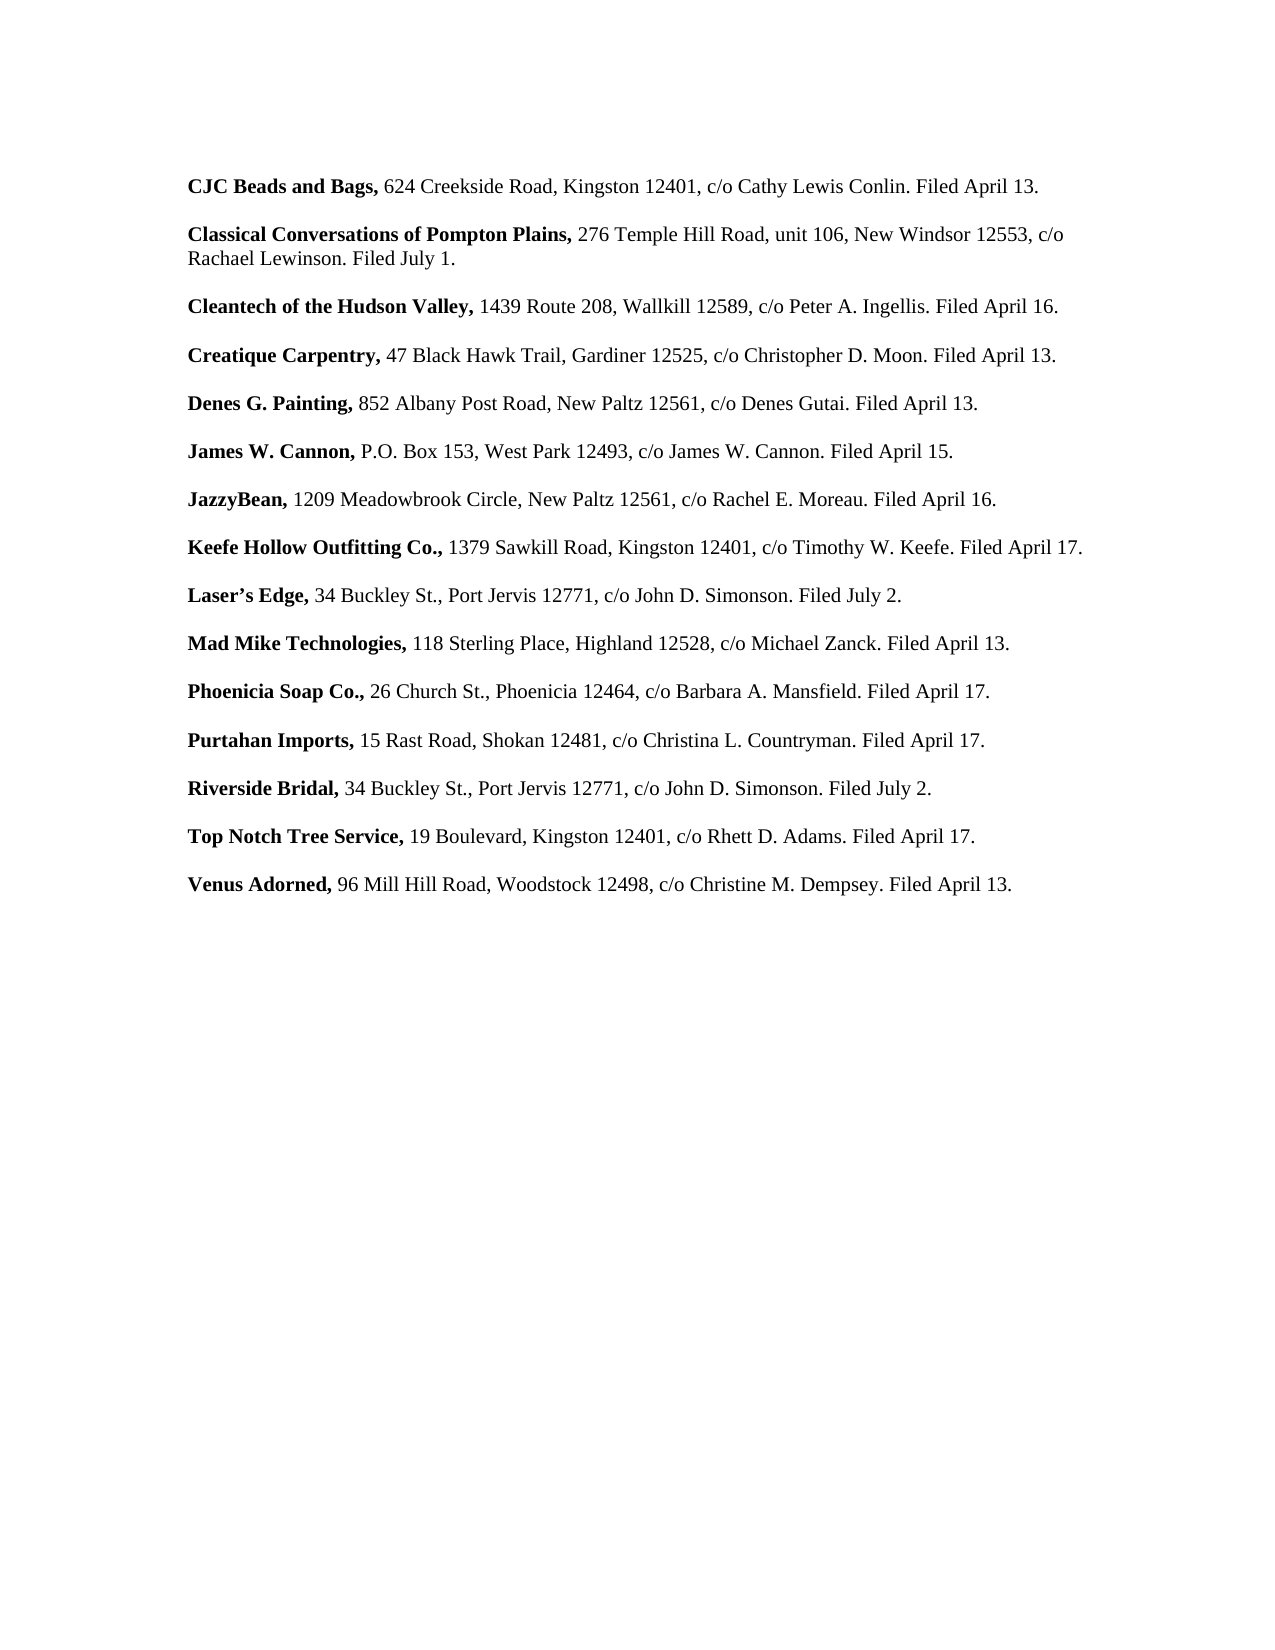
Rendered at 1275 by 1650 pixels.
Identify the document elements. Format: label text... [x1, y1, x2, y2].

text Keefe Hollow Outfitting Co., 1379 Sawkill Road, Kingston 12401, c/o Timothy W. Keefe. Filed April 17. [187, 535, 1087, 559]
text Cleantech of the Hudson Valley, 1439 Route 208, Wallkill 12589, c/o Peter A. Ingellis. Filed April 16. [187, 294, 1087, 318]
text CJC Beads and Bags, 624 Creekside Road, Kingston 12401, c/o Cathy Lewis Conlin. Filed April 13. [187, 174, 1087, 198]
text James W. Cannon, P.O. Box 153, West Park 12493, c/o James W. Cannon. Filed April 15. [187, 439, 1087, 463]
text Phoenicia Soap Co., 26 Church St., Phoenicia 12464, c/o Barbara A. Mansfield. Filed April 17. [187, 679, 1087, 703]
text JazzyBean, 1209 Meadowbrook Circle, New Paltz 12561, c/o Rachel E. Moreau. Filed April 16. [187, 487, 1087, 511]
text Classical Conversations of Pompton Plains, 276 Temple Hill Road, unit 106, New Windsor 12553, c/o Rachael Lewinson. Filed July 1. [187, 222, 1087, 270]
text Creatique Carpentry, 47 Black Hawk Trail, Gardiner 12525, c/o Christopher D. Moon. Filed April 13. [187, 342, 1087, 367]
text Venus Adorned, 96 Mill Hill Road, Woodstock 12498, c/o Christine M. Dempsey. Filed April 13. [187, 872, 1087, 896]
text Denes G. Painting, 852 Albany Post Road, New Paltz 12561, c/o Denes Gutai. Filed April 13. [187, 391, 1087, 415]
text Mad Mike Technologies, 118 Sterling Place, Highland 12528, c/o Michael Zanck. Filed April 13. [187, 631, 1087, 655]
text Riverside Bridal, 34 Buckley St., Port Jervis 12771, c/o John D. Simonson. Filed July 2. [187, 776, 1087, 800]
text Purtahan Imports, 15 Rast Road, Shokan 12481, c/o Christina L. Countryman. Filed April 17. [187, 727, 1087, 752]
text Top Notch Tree Service, 19 Boulevard, Kingston 12401, c/o Rhett D. Adams. Filed April 17. [187, 824, 1087, 848]
text Laser’s Edge, 34 Buckley St., Port Jervis 12771, c/o John D. Simonson. Filed July 2. [187, 583, 1087, 607]
